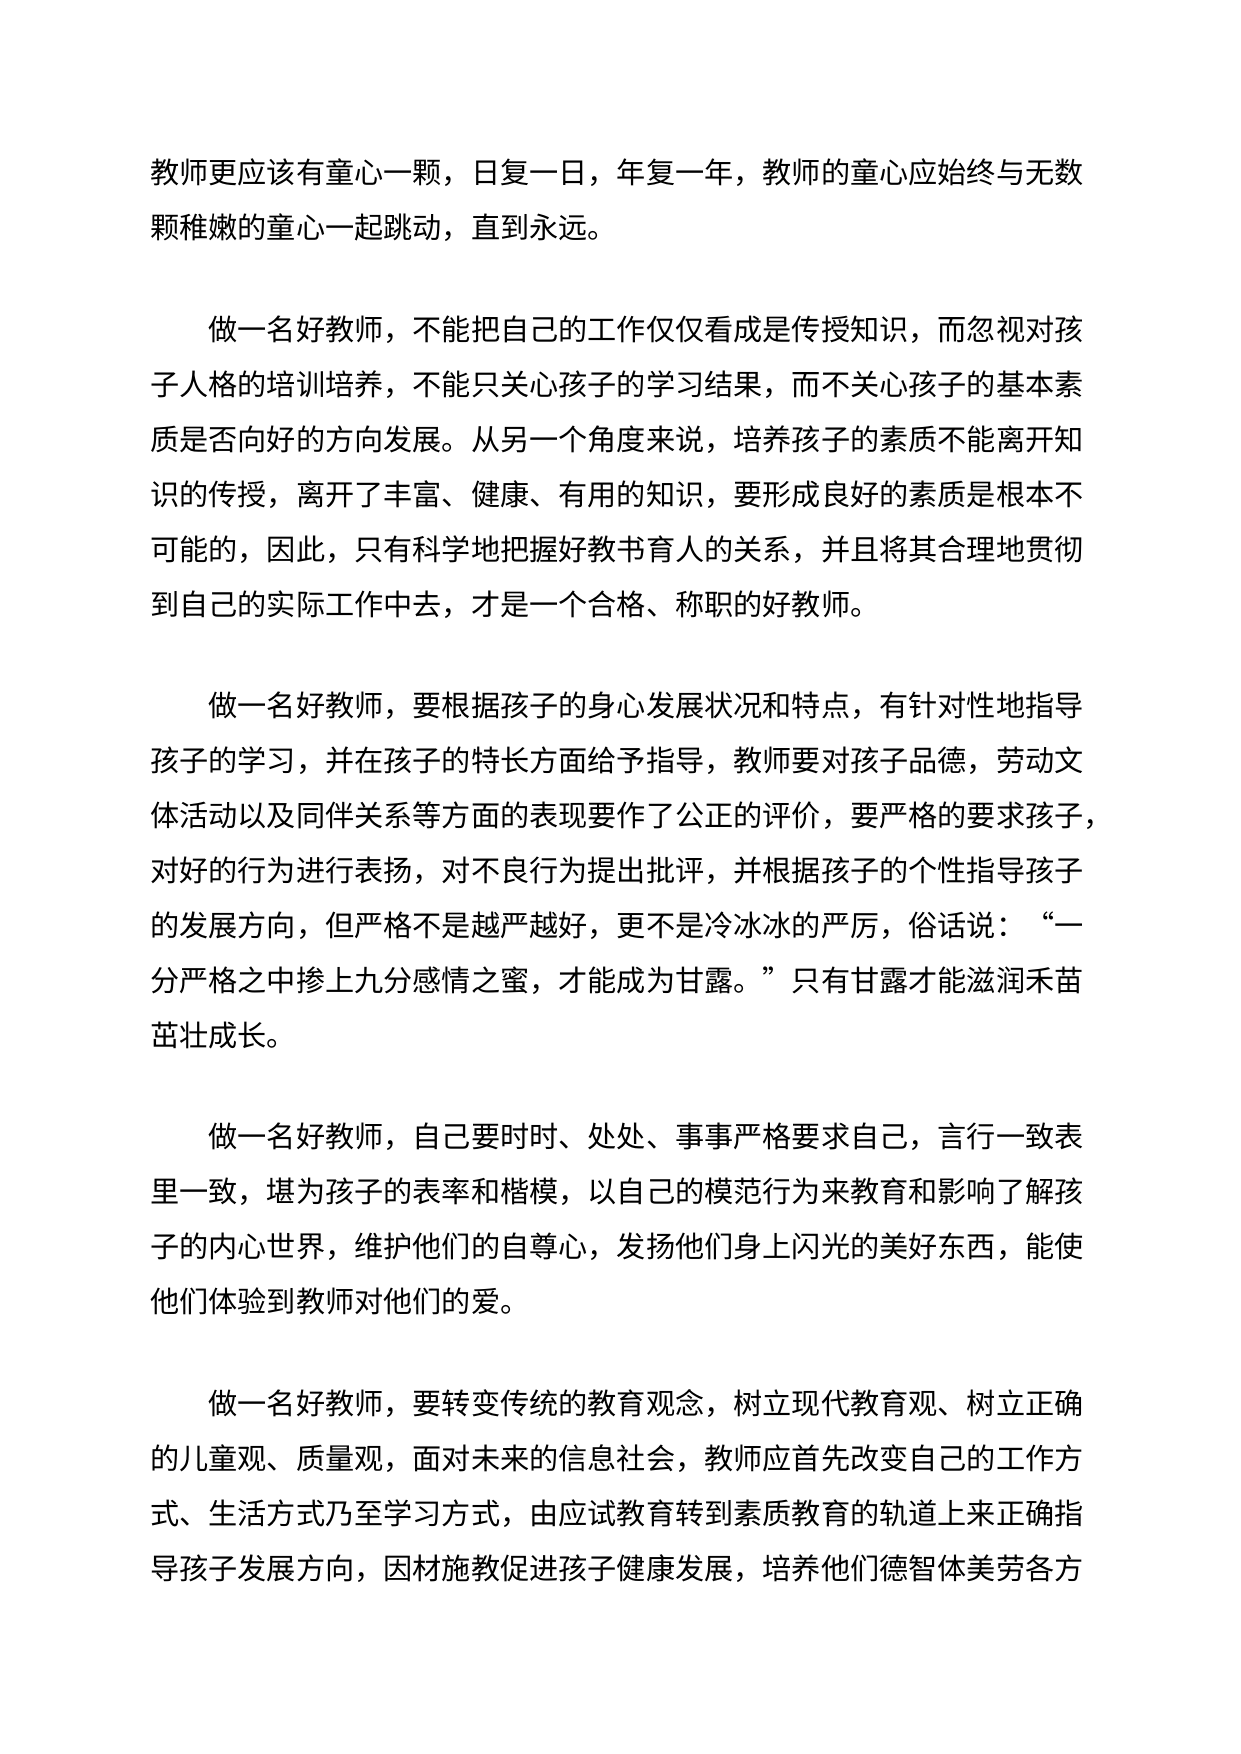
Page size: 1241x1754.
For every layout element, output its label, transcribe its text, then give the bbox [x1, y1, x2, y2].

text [150, 150, 1090, 247]
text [150, 1381, 1090, 1587]
text 做一名好教师，自己要时时、处处、事事严格要求自己，言行一致表里一致，堪为孩子的表率和楷模，以自己的模范行为来教育和影响了解孩子的内心世界，维护他们的自尊心，发扬他们身上闪光的美好东西，能使他们体验到教师对他们的爱。 [150, 1114, 1090, 1321]
text 做一名好教师，要根据孩子的身心发展状况和特点，有针对性地指导孩子的学习，并在孩子的特长方面给予指导，教师要对孩子品德，劳动文体活动以及同伴关系等方面的表现要作了公正的评价，要严格的要求孩子，对好的行为进行表扬，对不良行为提出批评，并根据孩子的个性指导孩子的发展方向，但严格不是越严越好，更不是冷冰冰的严厉，俗话说：“一分严格之中掺上九分感情之蜜，才能成为甘露。”只有甘露才能滋润禾苗茁壮成长。 [150, 683, 1090, 1054]
text 做一名好教师，不能把自己的工作仅仅看成是传授知识，而忽视对孩子人格的培训培养，不能只关心孩子的学习结果，而不关心孩子的基本素质是否向好的方向发展。从另一个角度来说，培养孩子的素质不能离开知识的传授，离开了丰富、健康、有用的知识，要形成良好的素质是根本不可能的，因此，只有科学地把握好教书育人的关系，并且将其合理地贯彻到自己的实际工作中去，才是一个合格、称职的好教师。 [150, 307, 1090, 623]
